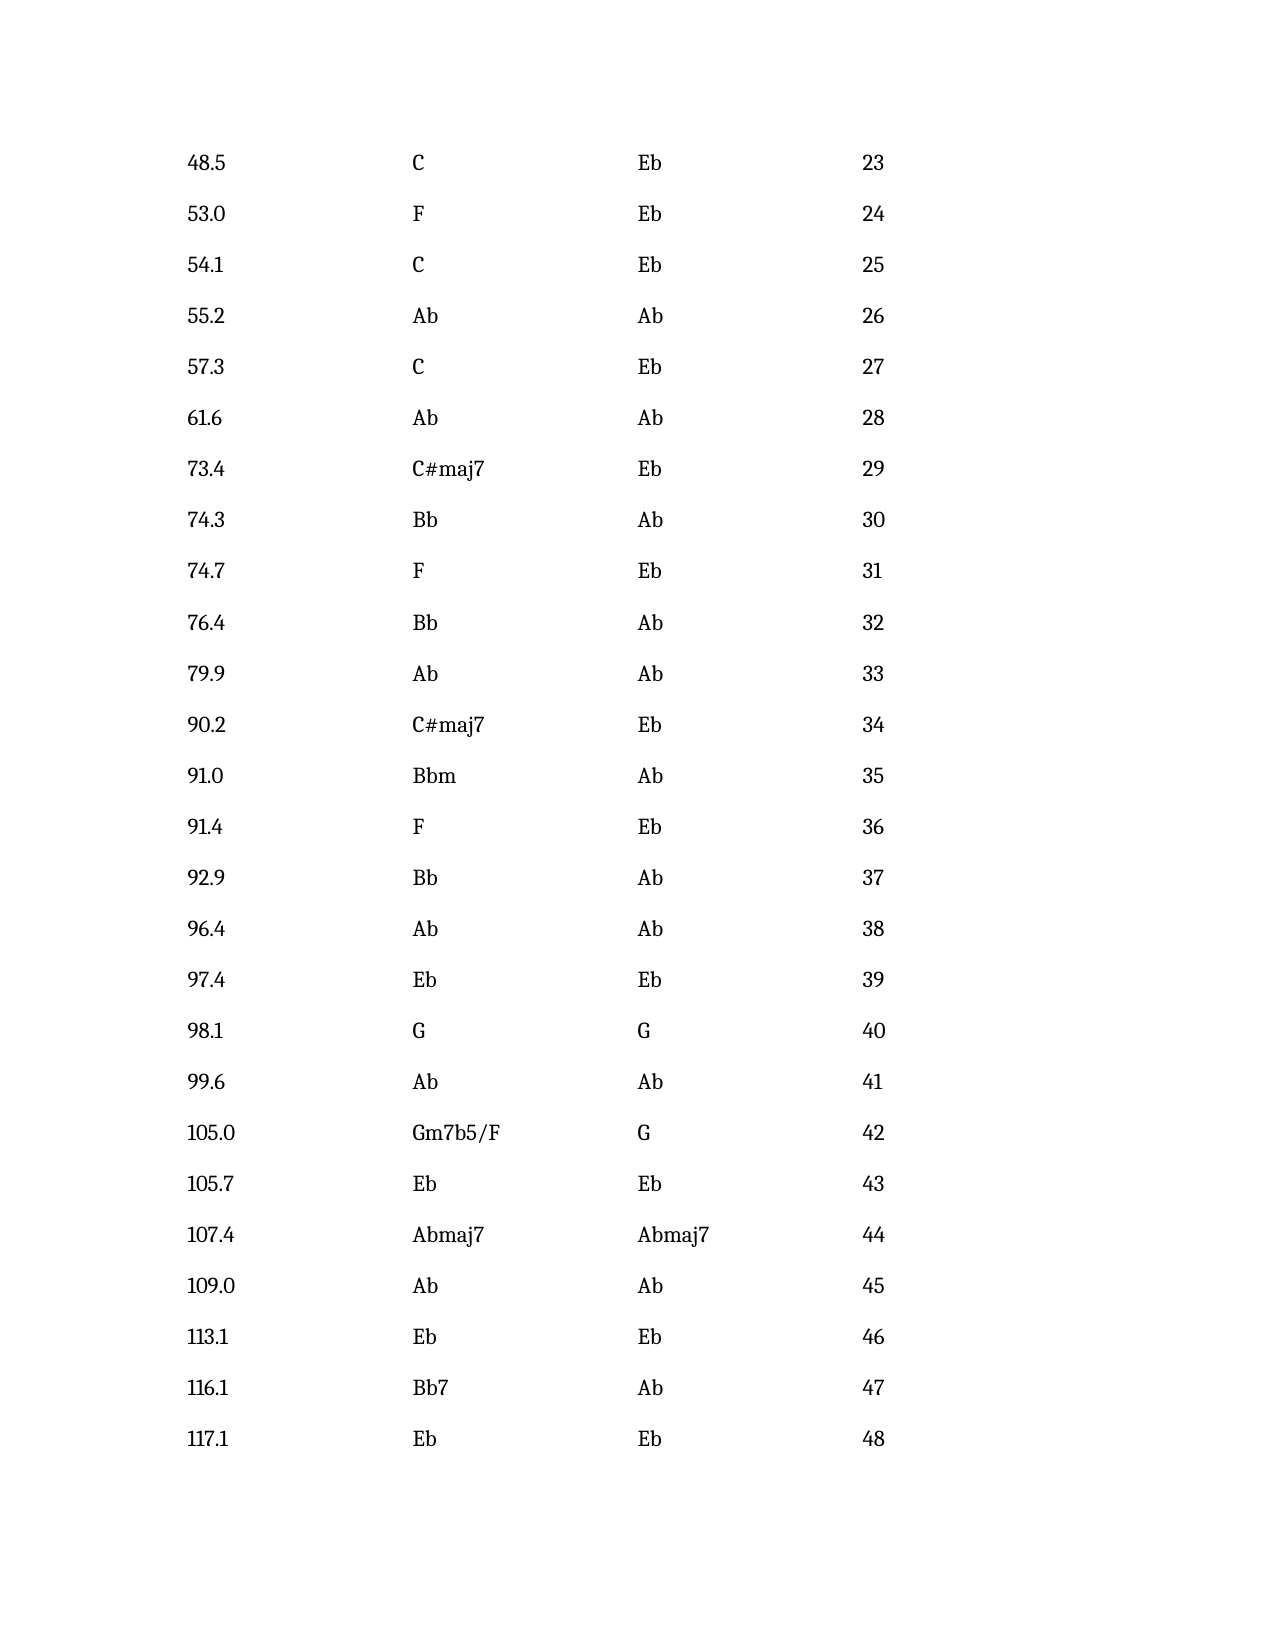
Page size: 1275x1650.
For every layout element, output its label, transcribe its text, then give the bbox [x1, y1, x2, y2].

table_cell Gm7b5/F [401, 1120, 626, 1171]
table_cell 53.0 [176, 201, 401, 252]
table_cell 31 [851, 558, 1076, 609]
table_cell 98.1 [176, 1018, 401, 1069]
table_cell 41 [851, 1069, 1076, 1120]
table_cell 73.4 [176, 456, 401, 507]
table_cell Eb [626, 354, 851, 405]
table_cell 91.0 [176, 763, 401, 813]
table_cell 33 [851, 660, 1076, 711]
table_cell 117.1 [176, 1426, 401, 1477]
table_cell 107.4 [176, 1222, 401, 1273]
table_cell 105.0 [176, 1120, 401, 1171]
table_cell 42 [851, 1120, 1076, 1171]
table_cell 37 [851, 865, 1076, 916]
table_cell Eb [626, 201, 851, 252]
table_cell 38 [851, 916, 1076, 967]
table_cell 61.6 [176, 405, 401, 456]
table_cell 79.9 [176, 660, 401, 711]
table_cell Eb [401, 1324, 626, 1375]
table_cell G [626, 1120, 851, 1171]
table_cell 30 [851, 507, 1076, 558]
table_cell Ab [626, 405, 851, 456]
table_cell 55.2 [176, 303, 401, 354]
table_cell C [401, 354, 626, 405]
table_cell Ab [626, 609, 851, 660]
table_cell 91.4 [176, 814, 401, 864]
table_cell Ab [626, 916, 851, 967]
table_cell Eb [626, 814, 851, 864]
table_cell Eb [626, 558, 851, 609]
table_cell Eb [626, 252, 851, 303]
table_cell 105.7 [176, 1171, 401, 1222]
table_cell 74.3 [176, 507, 401, 558]
table_cell 24 [851, 201, 1076, 252]
table_cell Ab [401, 660, 626, 711]
table_cell Bb [401, 865, 626, 916]
table_cell Eb [626, 150, 851, 201]
table_cell Ab [626, 507, 851, 558]
table_cell Ab [401, 405, 626, 456]
table_cell F [401, 558, 626, 609]
table_cell 40 [851, 1018, 1076, 1069]
table_cell Bb [401, 609, 626, 660]
table_cell Bb7 [401, 1375, 626, 1426]
table_cell 54.1 [176, 252, 401, 303]
table_cell 97.4 [176, 967, 401, 1018]
table_cell 28 [851, 405, 1076, 456]
table_cell Bb [401, 507, 626, 558]
table_cell Ab [401, 1069, 626, 1120]
table_cell Ab [626, 1273, 851, 1324]
table_cell 25 [851, 252, 1076, 303]
table_cell C#maj7 [401, 711, 626, 762]
table_cell Eb [626, 1171, 851, 1222]
table_cell 116.1 [176, 1375, 401, 1426]
table_cell 43 [851, 1171, 1076, 1222]
table_cell Ab [626, 763, 851, 813]
table_cell 47 [851, 1375, 1076, 1426]
table_cell C#maj7 [401, 456, 626, 507]
table_cell 27 [851, 354, 1076, 405]
table_cell Ab [626, 303, 851, 354]
table_cell 99.6 [176, 1069, 401, 1120]
table_cell Eb [626, 967, 851, 1018]
table_cell Eb [626, 711, 851, 762]
table_cell 96.4 [176, 916, 401, 967]
table_cell 44 [851, 1222, 1076, 1273]
table_cell F [401, 814, 626, 864]
table_cell 48 [851, 1426, 1076, 1477]
table_cell 92.9 [176, 865, 401, 916]
table_cell Ab [626, 1375, 851, 1426]
table_cell Eb [401, 1426, 626, 1477]
table_cell 35 [851, 763, 1076, 813]
table_cell C [401, 150, 626, 201]
table_cell 57.3 [176, 354, 401, 405]
table_cell Ab [401, 916, 626, 967]
table_cell Bbm [401, 763, 626, 813]
table_cell Eb [401, 1171, 626, 1222]
table_cell Eb [626, 1426, 851, 1477]
table_cell 39 [851, 967, 1076, 1018]
table_cell Abmaj7 [401, 1222, 626, 1273]
table_cell 109.0 [176, 1273, 401, 1324]
table_cell 48.5 [176, 150, 401, 201]
table_cell 113.1 [176, 1324, 401, 1375]
table_cell F [401, 201, 626, 252]
table_cell Eb [626, 456, 851, 507]
table_cell 32 [851, 609, 1076, 660]
table_cell Ab [401, 303, 626, 354]
table_cell 76.4 [176, 609, 401, 660]
table_cell Abmaj7 [626, 1222, 851, 1273]
table_cell Ab [626, 865, 851, 916]
table_cell G [401, 1018, 626, 1069]
table_cell 34 [851, 711, 1076, 762]
table_cell 45 [851, 1273, 1076, 1324]
table_cell Ab [626, 1069, 851, 1120]
table_cell 26 [851, 303, 1076, 354]
table_cell G [626, 1018, 851, 1069]
table_cell 74.7 [176, 558, 401, 609]
table_cell 23 [851, 150, 1076, 201]
table_cell 90.2 [176, 711, 401, 762]
table_cell 29 [851, 456, 1076, 507]
table_cell Ab [626, 660, 851, 711]
table_cell C [401, 252, 626, 303]
table_cell Eb [401, 967, 626, 1018]
table_cell 36 [851, 814, 1076, 864]
table_cell Ab [401, 1273, 626, 1324]
table_cell Eb [626, 1324, 851, 1375]
table_cell 46 [851, 1324, 1076, 1375]
